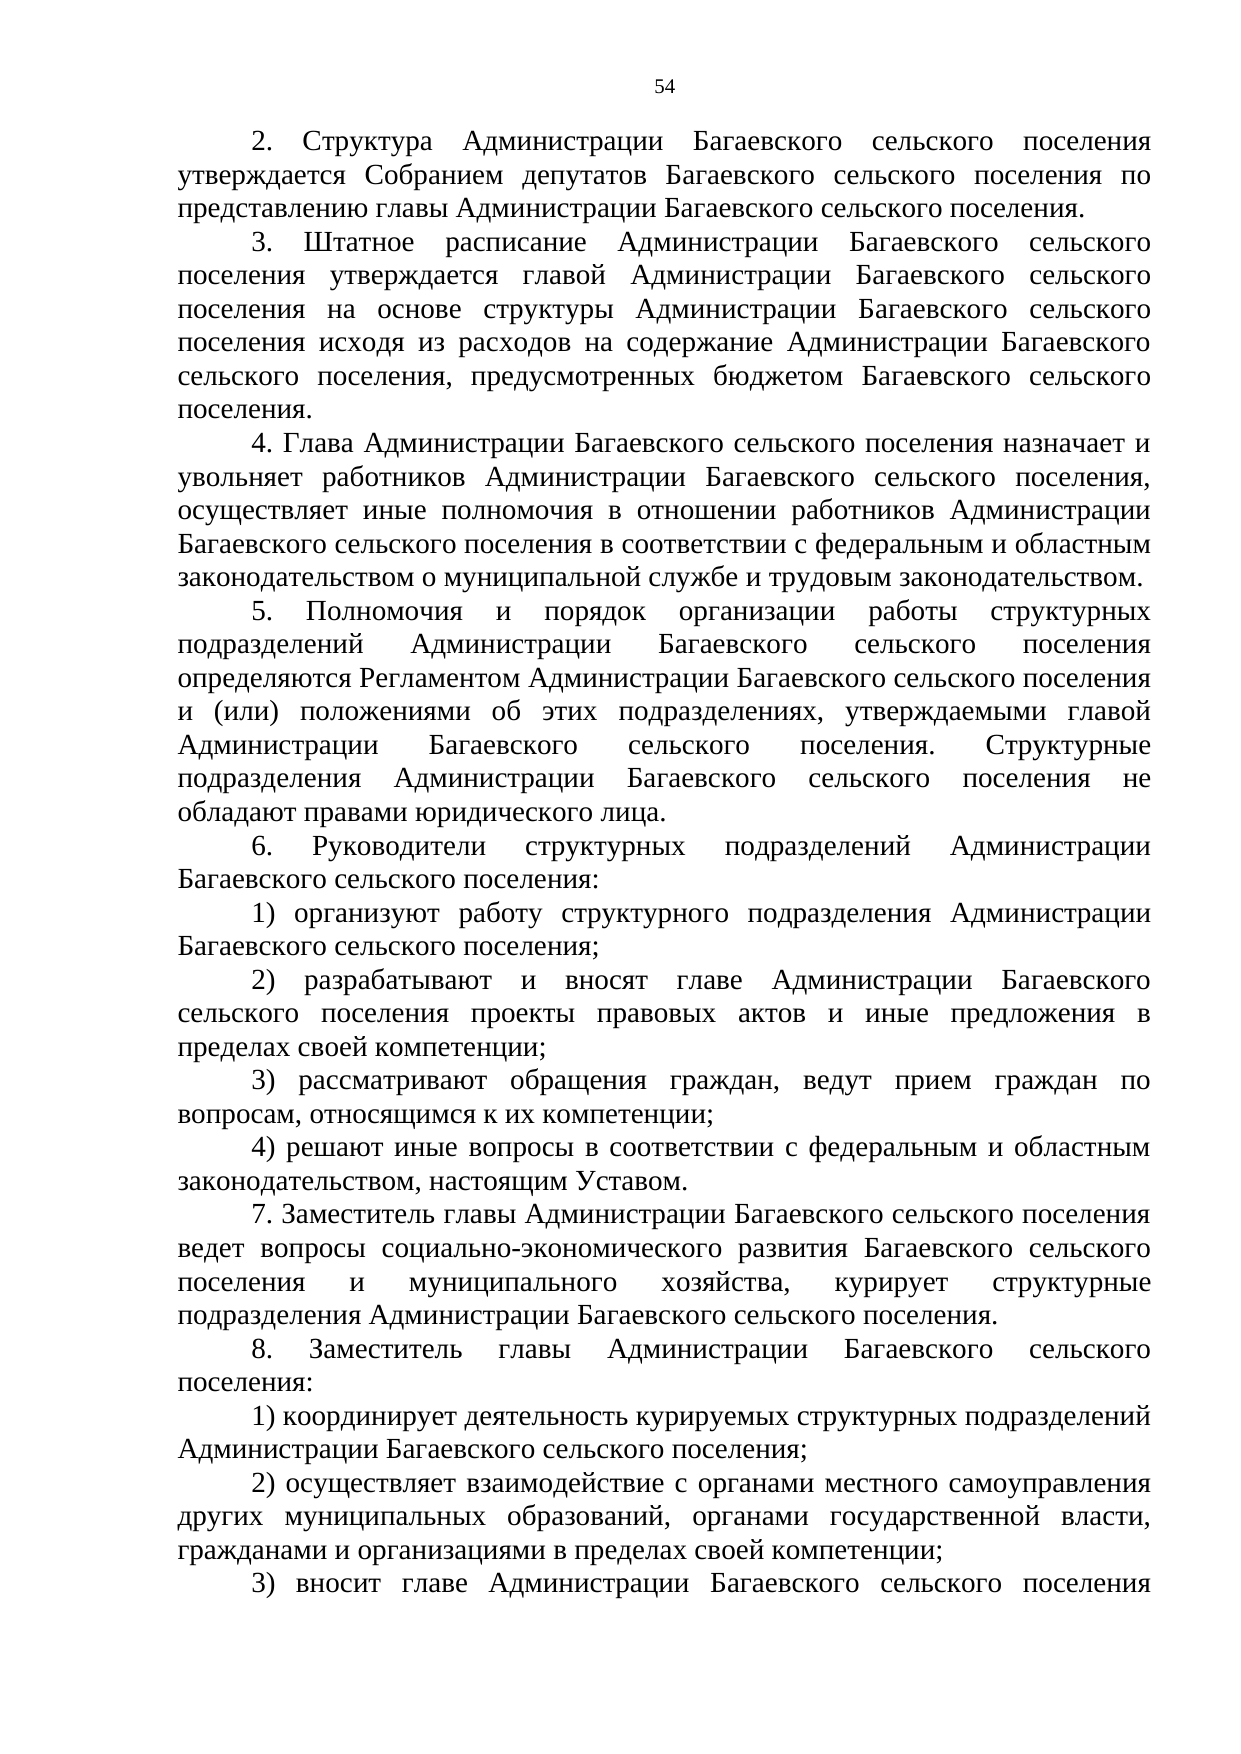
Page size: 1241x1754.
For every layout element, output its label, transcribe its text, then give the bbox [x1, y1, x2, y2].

text 1) координирует деятельность курируемых структурных подразделений Администрации Багаевского сельского поселения; [177, 1398, 1152, 1465]
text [177, 1566, 1152, 1599]
text 6. Руководители структурных подразделений Администрации Багаевского сельского поселения: [177, 828, 1152, 895]
text 4) решают иные вопросы в соответствии с федеральным и областным законодательством, настоящим Уставом. [177, 1129, 1152, 1197]
text 2. Структура Администрации Багаевского сельского поселения утверждается Собранием депутатов Багаевского сельского поселения по представлению главы Администрации Багаевского сельского поселения. [177, 123, 1152, 224]
text 5. Полномочия и порядок организации работы структурных подразделений Администрации Багаевского сельского поселения определяются Регламентом Администрации Багаевского сельского поселения и (или) положениями об этих подразделениях, утверждаемыми главой Администрации Багаевского сельского поселения. Структурные подразделения Администрации Багаевского сельского поселения не обладают правами юридического лица. [177, 593, 1152, 828]
text 1) организуют работу структурного подразделения Администрации Багаевского сельского поселения; [177, 895, 1152, 962]
text 7. Заместитель главы Администрации Багаевского сельского поселения ведет вопросы социально-экономического развития Багаевского сельского поселения и муниципального хозяйства, курирует структурные подразделения Администрации Багаевского сельского поселения. [177, 1197, 1152, 1331]
text 8. Заместитель главы Администрации Багаевского сельского поселения: [177, 1331, 1152, 1398]
text 3. Штатное расписание Администрации Багаевского сельского поселения утверждается главой Администрации Багаевского сельского поселения на основе структуры Администрации Багаевского сельского поселения исходя из расходов на содержание Администрации Багаевского сельского поселения, предусмотренных бюджетом Багаевского сельского поселения. [177, 224, 1152, 425]
text 2) осуществляет взаимодействие с органами местного самоуправления других муниципальных образований, органами государственной власти, гражданами и организациями в пределах своей компетенции; [177, 1465, 1152, 1566]
text 3) рассматривают обращения граждан, ведут прием граждан по вопросам, относящимся к их компетенции; [177, 1062, 1152, 1129]
text 2) разрабатывают и вносят главе Администрации Багаевского сельского поселения проекты правовых актов и иные предложения в пределах своей компетенции; [177, 962, 1152, 1062]
text 4. Глава Администрации Багаевского сельского поселения назначает и увольняет работников Администрации Багаевского сельского поселения, осуществляет иные полномочия в отношении работников Администрации Багаевского сельского поселения в соответствии с федеральным и областным законодательством о муниципальной службе и трудовым законодательством. [177, 425, 1152, 593]
